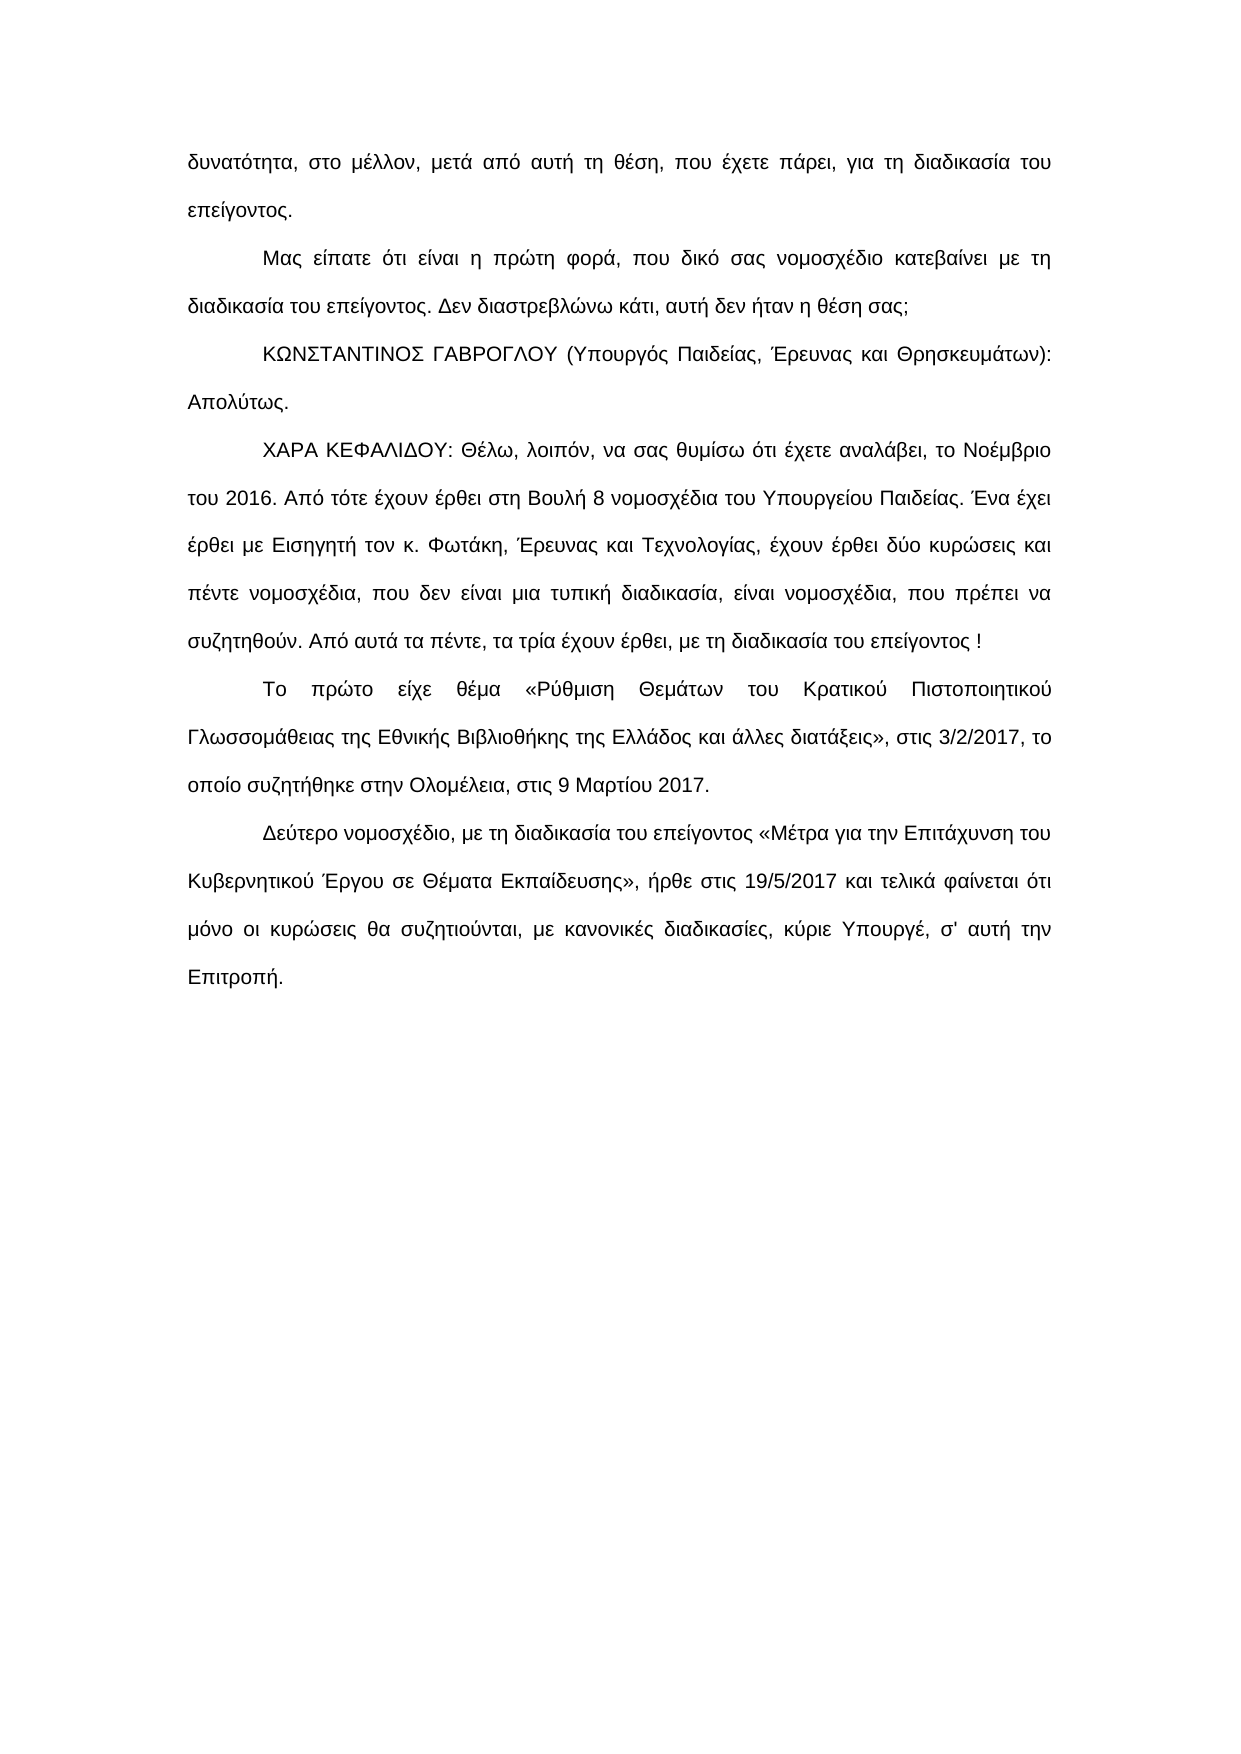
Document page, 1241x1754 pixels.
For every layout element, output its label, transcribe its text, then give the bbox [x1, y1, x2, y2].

text ΧΑΡΑ ΚΕΦΑΛΙΔΟΥ: Θέλω, λοιπόν, να σας θυμίσω ότι έχετε αναλάβει, το Νοέμβριο του 2016. Από τότε έχουν έρθει στη Βουλή 8 νομοσχέδια του Υπουργείου Παιδείας. Ένα έχει έρθει με Εισηγητή τον κ. Φωτάκη, Έρευνας και Τεχνολογίας, έχουν έρθει δύο κυρώσεις και πέντε νομοσχέδια, που δεν είναι μια τυπική διαδικασία, είναι νομοσχέδια, που πρέπει να συζητηθούν. Από αυτά τα πέντε, τα τρία έχουν έρθει, με τη διαδικασία του επείγοντος ! [187, 437, 1053, 653]
text Μας είπατε ότι είναι η πρώτη φορά, που δικό σας νομοσχέδιο κατεβαίνει με τη διαδικασία του επείγοντος. Δεν διαστρεβλώνω κάτι, αυτή δεν ήταν η θέση σας; [187, 246, 1053, 318]
text Δεύτερο νομοσχέδιο, με τη διαδικασία του επείγοντος «Μέτρα για την Επιτάχυνση του Κυβερνητικού Έργου σε Θέματα Εκπαίδευσης», ήρθε στις 19/5/2017 και τελικά φαίνεται ότι μόνο οι κυρώσεις θα συζητιούνται, με κανονικές διαδικασίες, κύριε Υπουργέ, σ' αυτή την Επιτροπή. [187, 821, 1053, 988]
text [187, 150, 1053, 222]
text Το πρώτο είχε θέμα «Ρύθμιση Θεμάτων του Κρατικού Πιστοποιητικού Γλωσσομάθειας της Εθνικής Βιβλιοθήκης της Ελλάδος και άλλες διατάξεις», στις 3/2/2017, το οποίο συζητήθηκε στην Ολομέλεια, στις 9 Μαρτίου 2017. [187, 677, 1053, 797]
text ΚΩΝΣΤΑΝΤΙΝΟΣ ΓΑΒΡΟΓΛΟΥ (Υπουργός Παιδείας, Έρευνας και Θρησκευμάτων): Απολύτως. [187, 342, 1053, 413]
